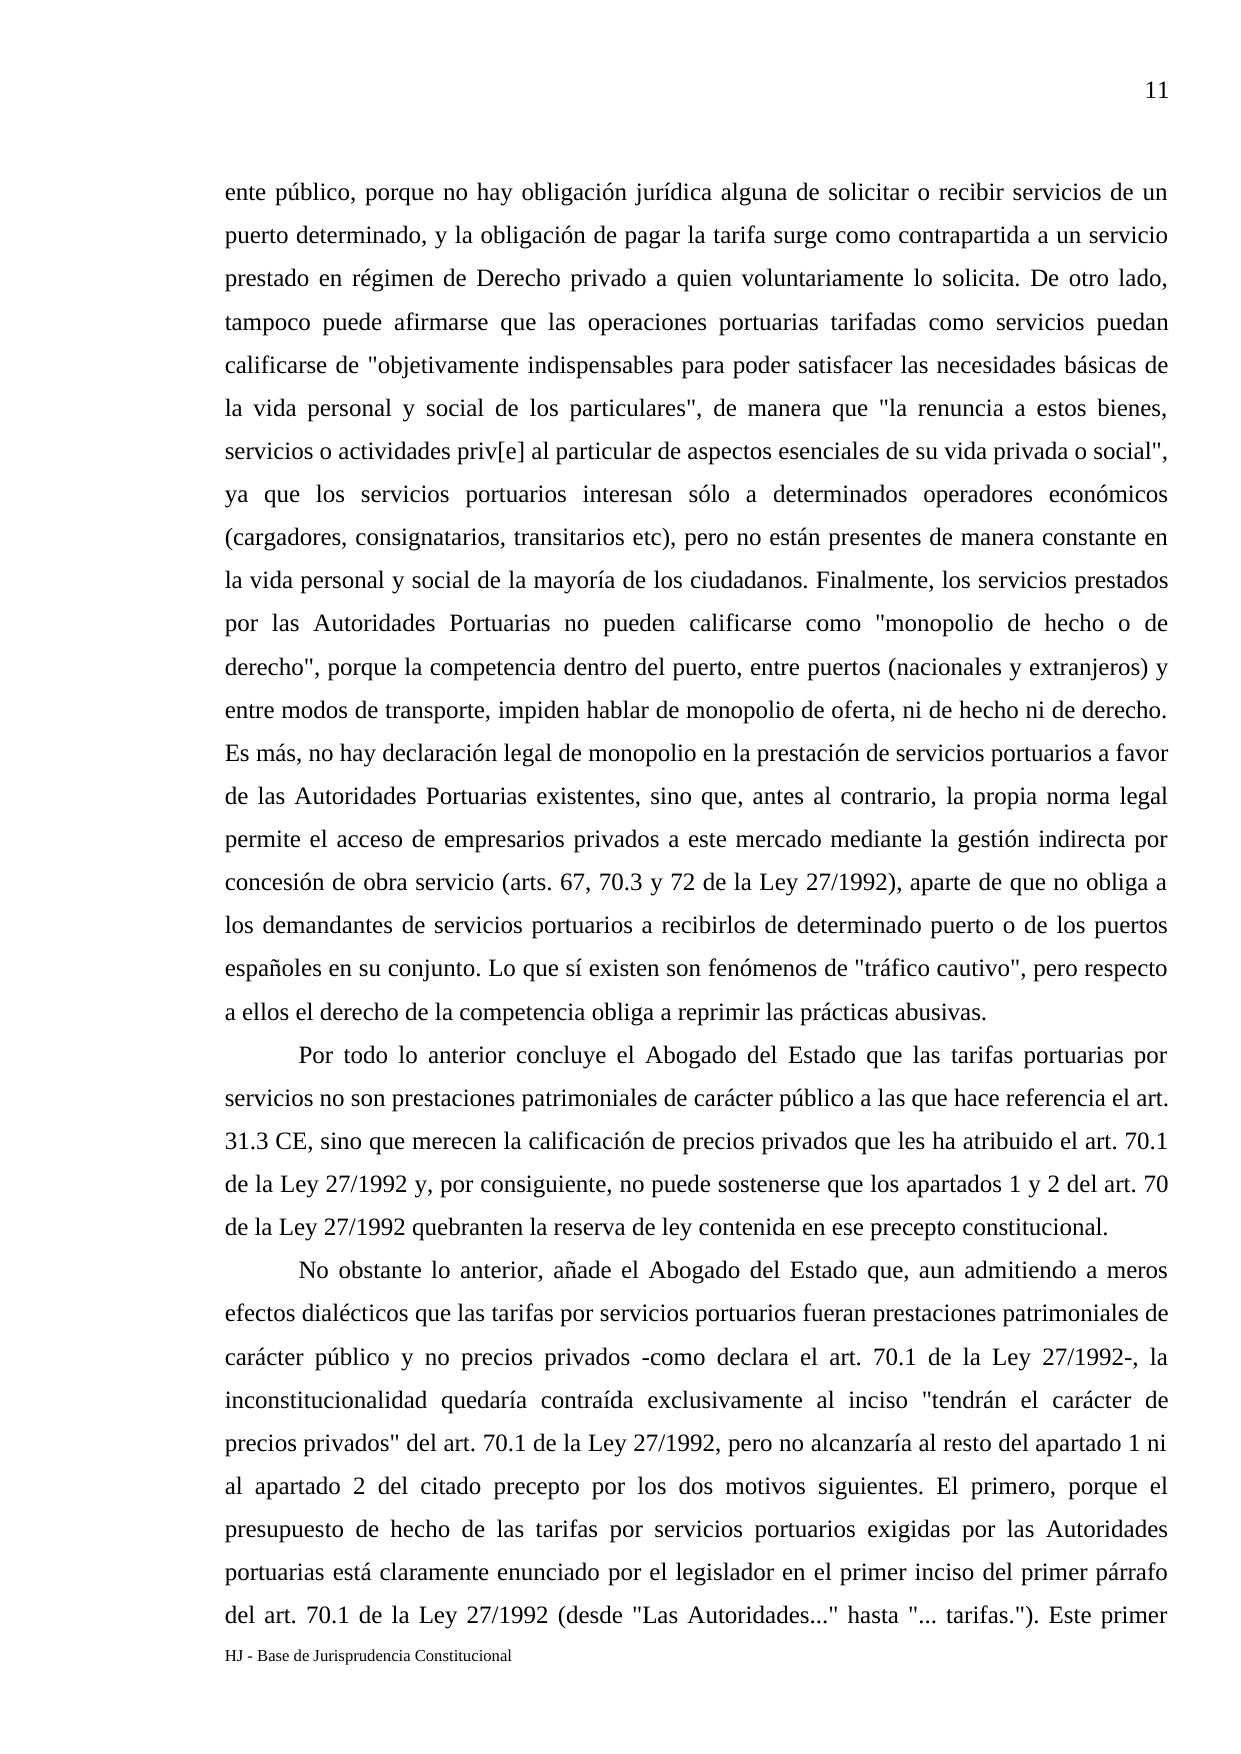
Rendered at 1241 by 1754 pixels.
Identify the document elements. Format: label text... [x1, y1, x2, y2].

text Por todo lo anterior concluye el Abogado del Estado que las tarifas portuarias por servicios no son prestaciones patrimoniales de carácter público a las que hace referencia el art. 31.3 CE, sino que merecen la calificación de precios privados que les ha atribuido el art. 70.1 de la Ley 27/1992 y, por consiguiente, no puede sostenerse que los apartados 1 y 2 del art. 70 de la Ley 27/1992 quebranten la reserva de ley contenida en ese precepto constitucional. [224, 1040, 1169, 1241]
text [224, 177, 1169, 1025]
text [224, 1255, 1169, 1629]
